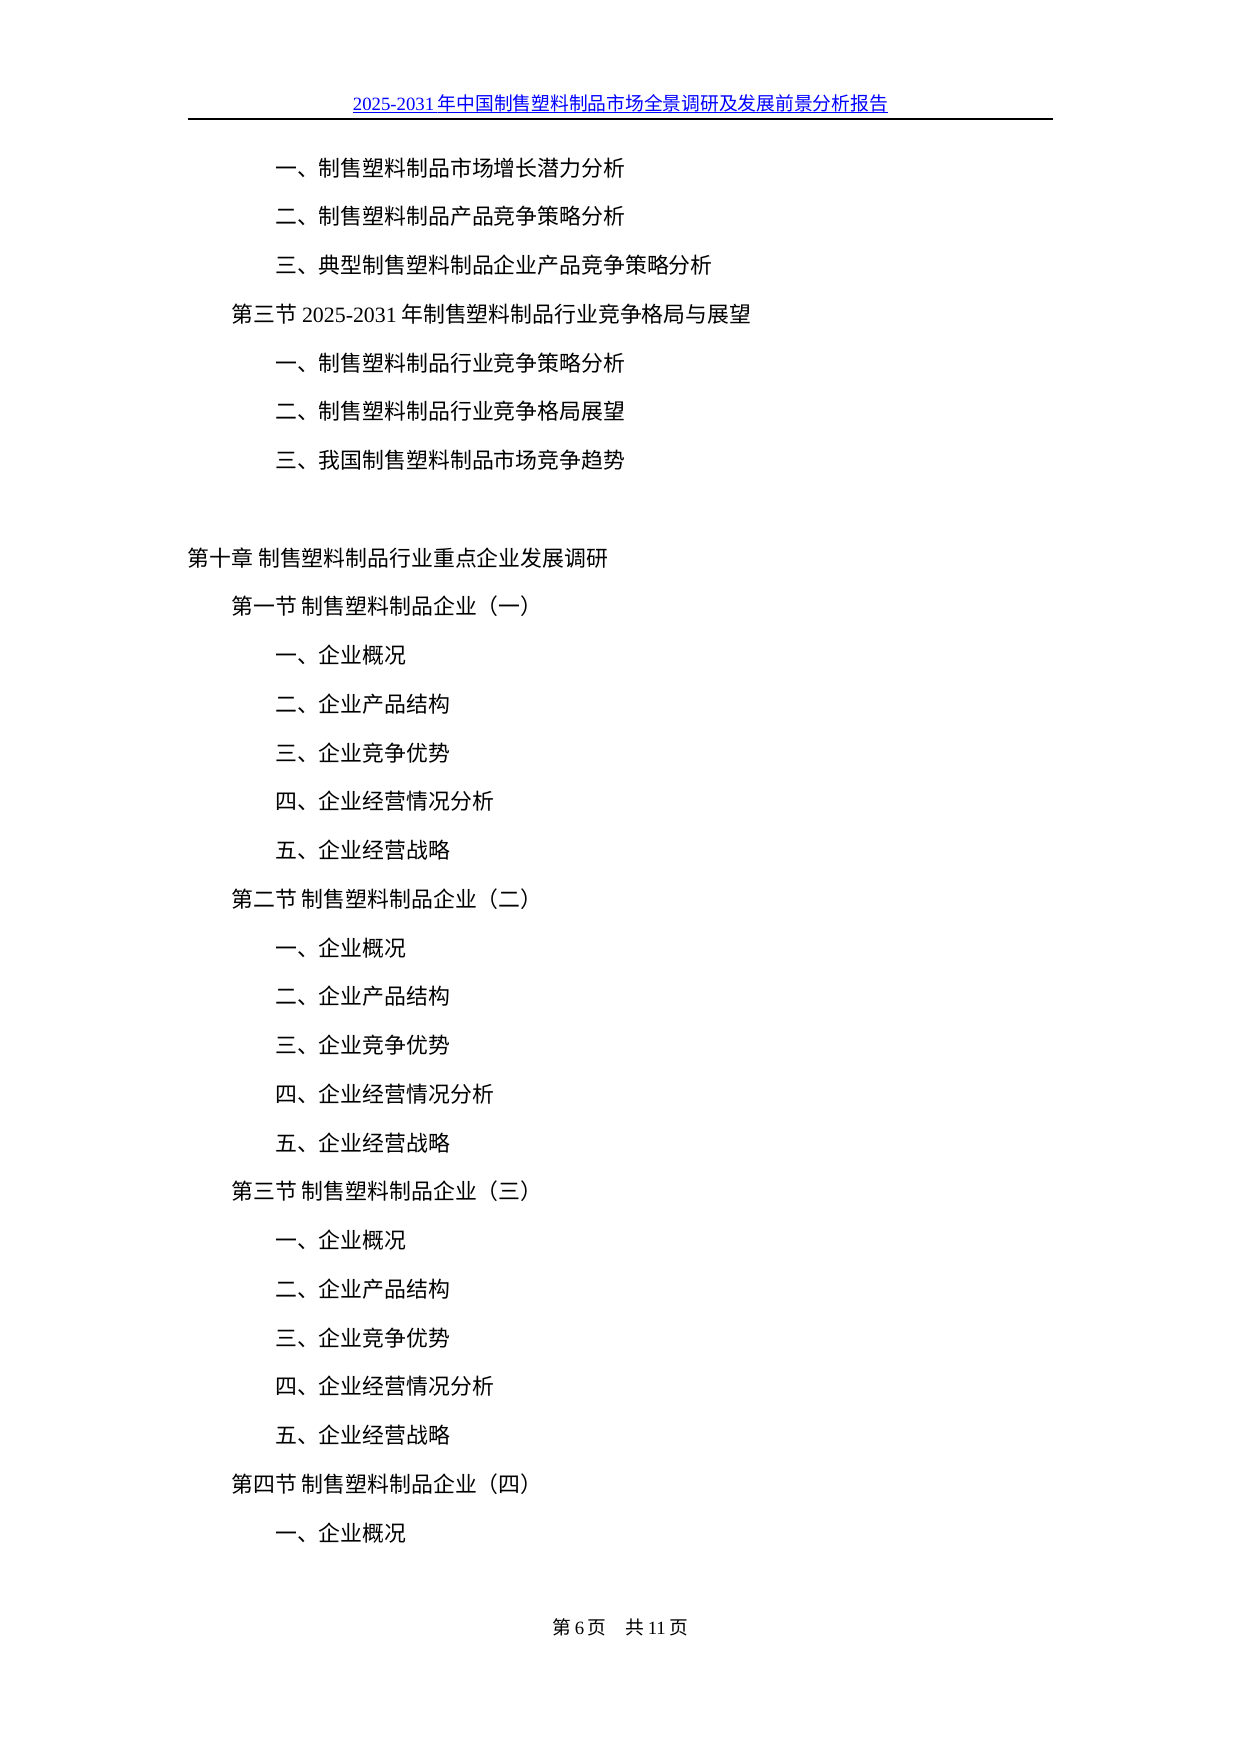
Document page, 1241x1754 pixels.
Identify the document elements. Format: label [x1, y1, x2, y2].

text [187, 150, 1053, 1548]
